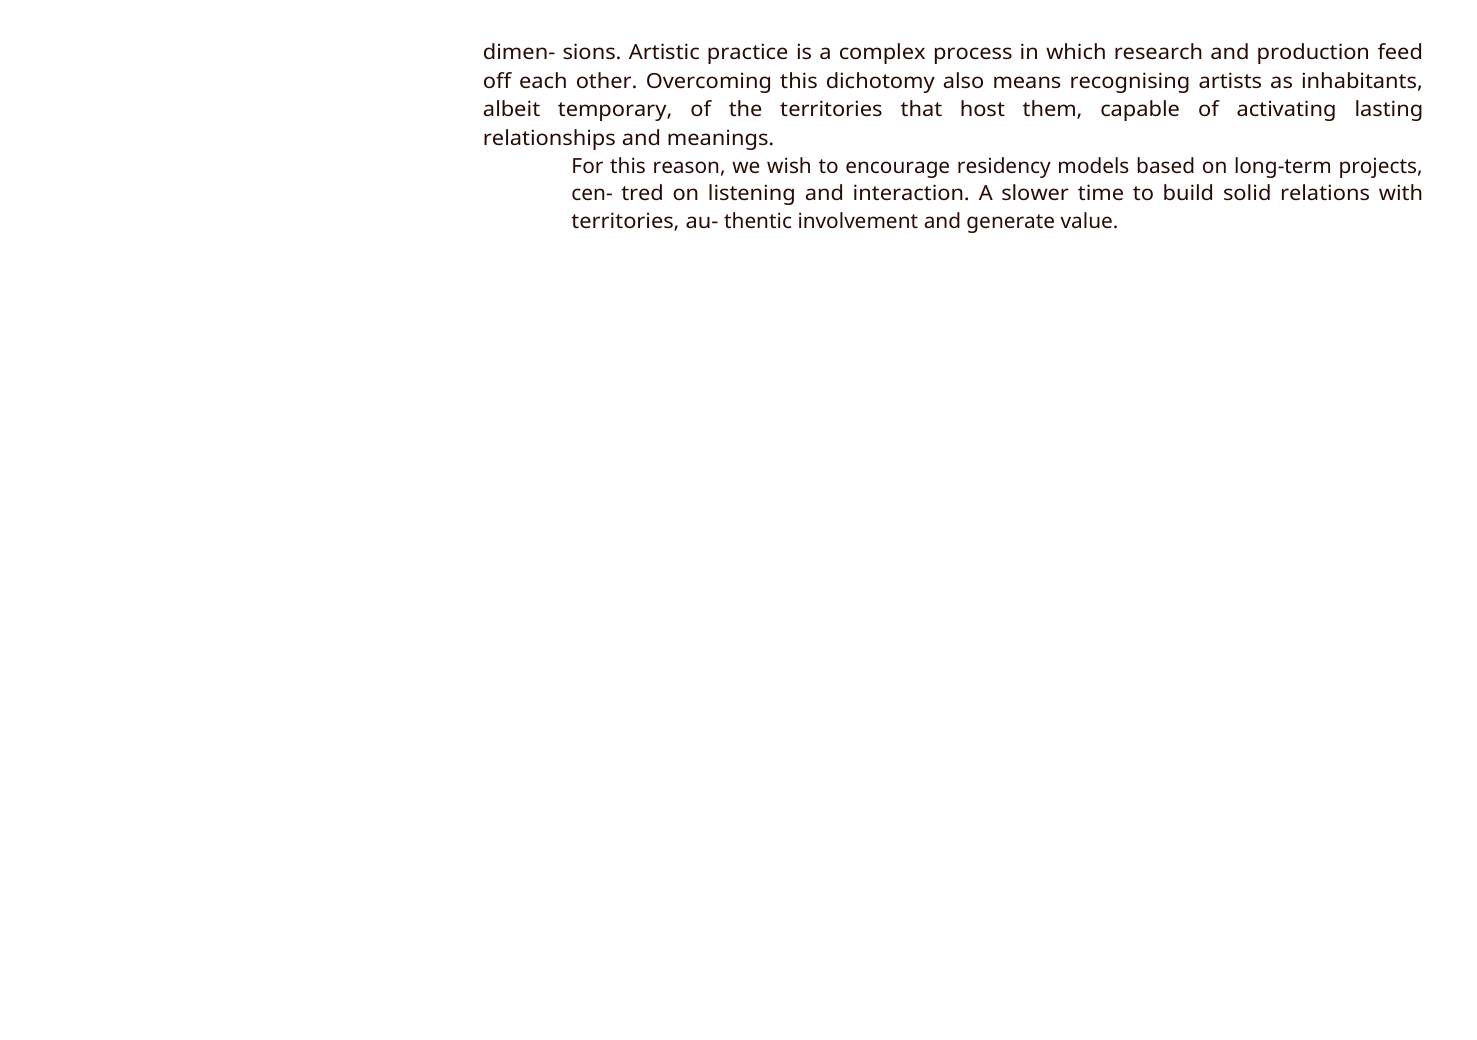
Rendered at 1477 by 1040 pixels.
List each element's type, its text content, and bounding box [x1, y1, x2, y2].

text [483, 37, 1424, 151]
text For this reason, we wish to encourage residency models based on long-term projects, cen- tred on listening and interaction. A slower time to build solid relations with territories, au- thentic involvement and generate value. [571, 151, 1423, 235]
